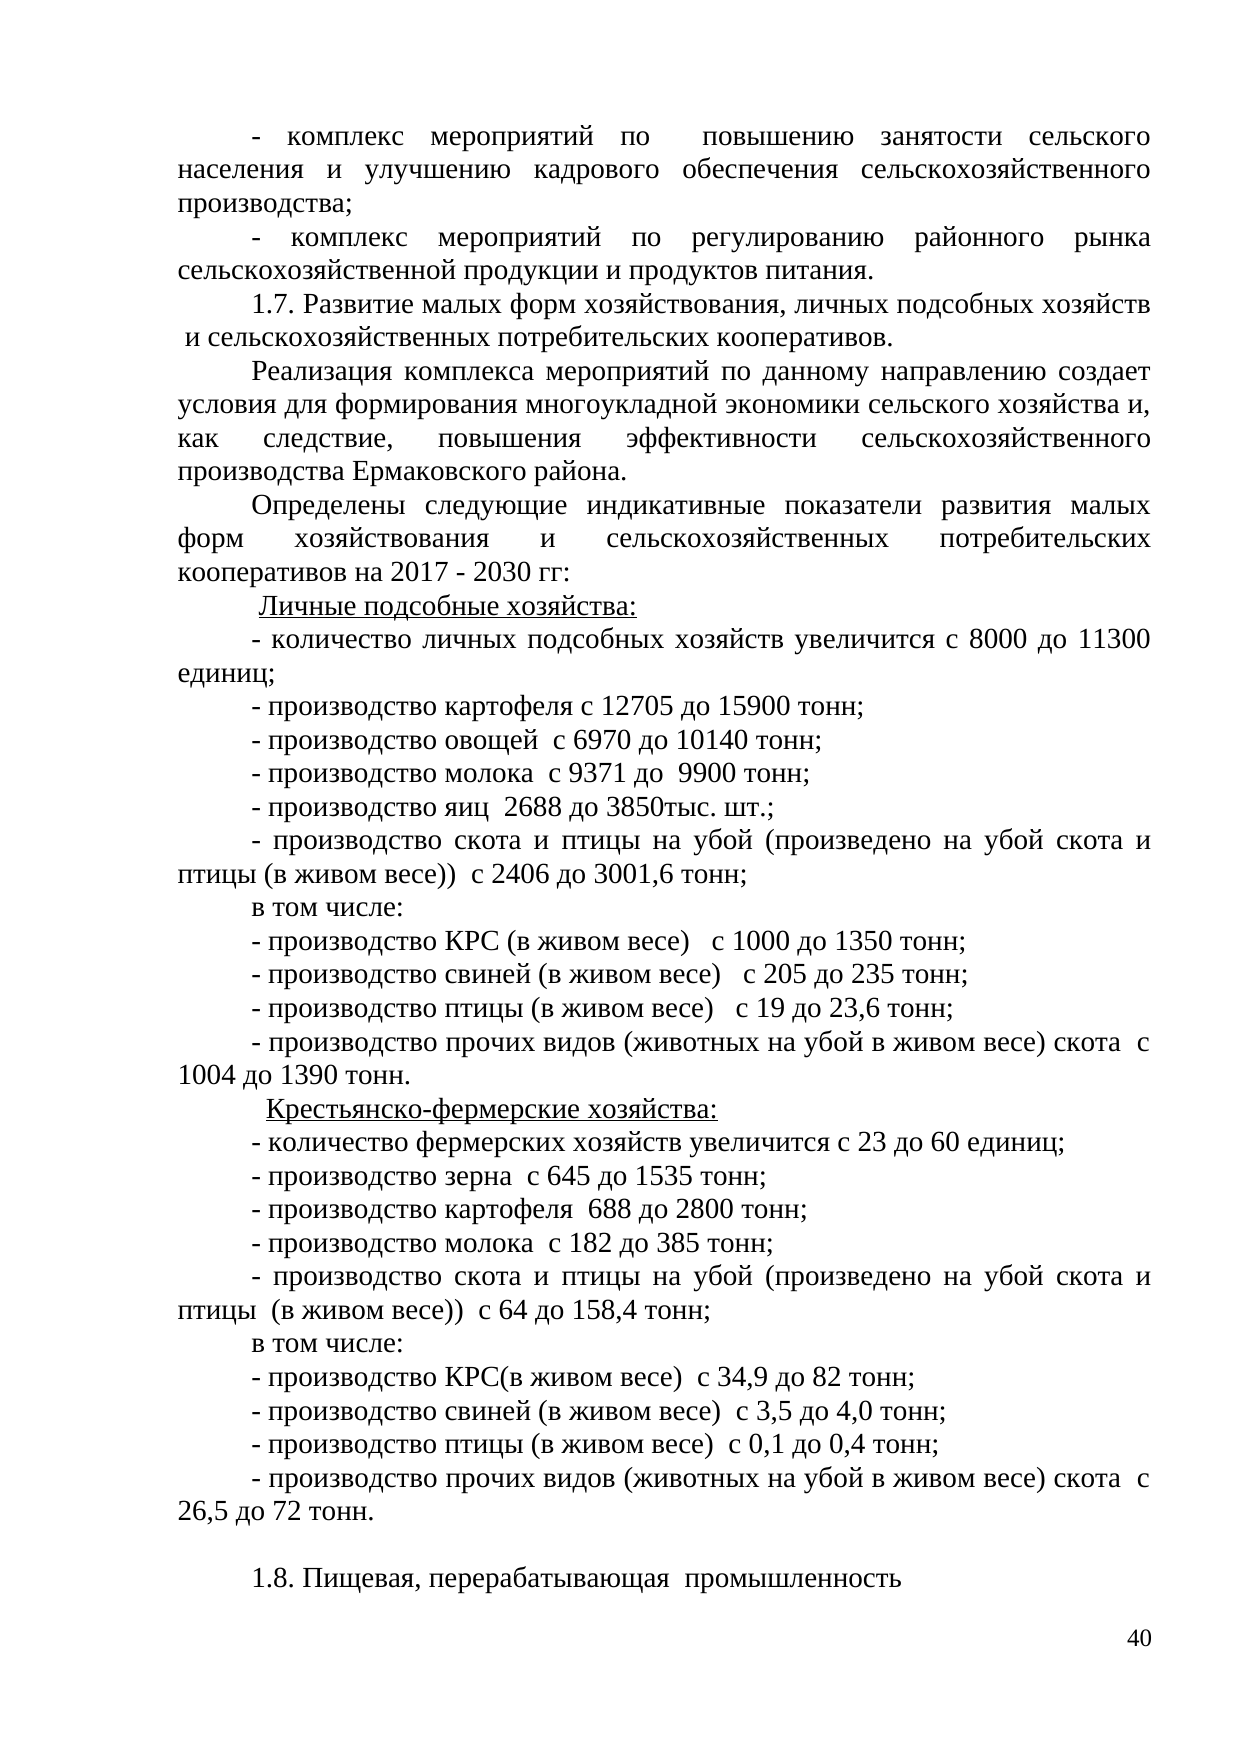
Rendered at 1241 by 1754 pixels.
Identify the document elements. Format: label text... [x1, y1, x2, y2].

text - производство скота и птицы на убой (произведено на убой скота и птицы (в живом весе)) с 64 до 158,4 тонн; [177, 1258, 1152, 1326]
text - количество фермерских хозяйств увеличится с 23 до 60 единиц; [177, 1124, 1152, 1158]
text Определены следующие индикативные показатели развития малых форм хозяйствования и сельскохозяйственных потребительских кооперативов на 2017 - 2030 гг: [177, 487, 1152, 588]
text в том числе: [177, 889, 1152, 923]
text - производство молока с 182 до 385 тонн; [177, 1225, 1152, 1258]
text - производство свиней (в живом весе) с 3,5 до 4,0 тонн; [177, 1393, 1152, 1426]
text - комплекс мероприятий по повышению занятости сельского населения и улучшению кадрового обеспечения сельскохозяйственного производства; [177, 118, 1152, 219]
text - производство свиней (в живом весе) с 205 до 235 тонн; [177, 957, 1152, 990]
text - производство скота и птицы на убой (произведено на убой скота и птицы (в живом весе)) с 2406 до 3001,6 тонн; [177, 822, 1152, 889]
text - производство молока с 9371 до 9900 тонн; [177, 755, 1152, 789]
text - комплекс мероприятий по регулированию районного рынка сельскохозяйственной продукции и продуктов питания. [177, 219, 1152, 286]
text - производство картофеля с 12705 до 15900 тонн; [177, 688, 1152, 722]
text Крестьянско-фермерские хозяйства: [177, 1091, 1152, 1124]
text - производство картофеля 688 до 2800 тонн; [177, 1191, 1152, 1225]
text Реализация комплекса мероприятий по данному направлению создает условия для формирования многоукладной экономики сельского хозяйства и, как следствие, повышения эффективности сельскохозяйственного производства Ермаковского района. [177, 353, 1152, 487]
text - производство птицы (в живом весе) с 19 до 23,6 тонн; [177, 990, 1152, 1024]
text в том числе: [177, 1326, 1152, 1359]
text - производство овощей с 6970 до 10140 тонн; [177, 722, 1152, 755]
text - производство птицы (в живом весе) с 0,1 до 0,4 тонн; [177, 1426, 1152, 1460]
text - производство зерна с 645 до 1535 тонн; [177, 1158, 1152, 1191]
text - количество личных подсобных хозяйств увеличится с до 11300 единиц; [177, 621, 1152, 688]
text - производство КРС (в живом весе) с 1000 до 1350 тонн; [177, 923, 1152, 957]
text - производство прочих видов (животных на убой в живом весе) скота с 1004 до 1390 тонн. [177, 1024, 1152, 1091]
text - производство КРС(в живом весе) с 34,9 до 82 тонн; [177, 1359, 1152, 1393]
text 1.8. Пищевая, перерабатывающая промышленность [177, 1560, 1152, 1594]
text 1.7. Развитие малых форм хозяйствования, личных подсобных хозяйств и сельскохозяйственных потребительских кооперативов. [177, 286, 1152, 353]
text Личные подсобные хозяйства: [177, 588, 1152, 621]
text - производство прочих видов (животных на убой в живом весе) скота с 26,5 до 72 тонн. [177, 1460, 1152, 1527]
text - производство яиц 2688 до 3850тыс. шт.; [177, 789, 1152, 822]
